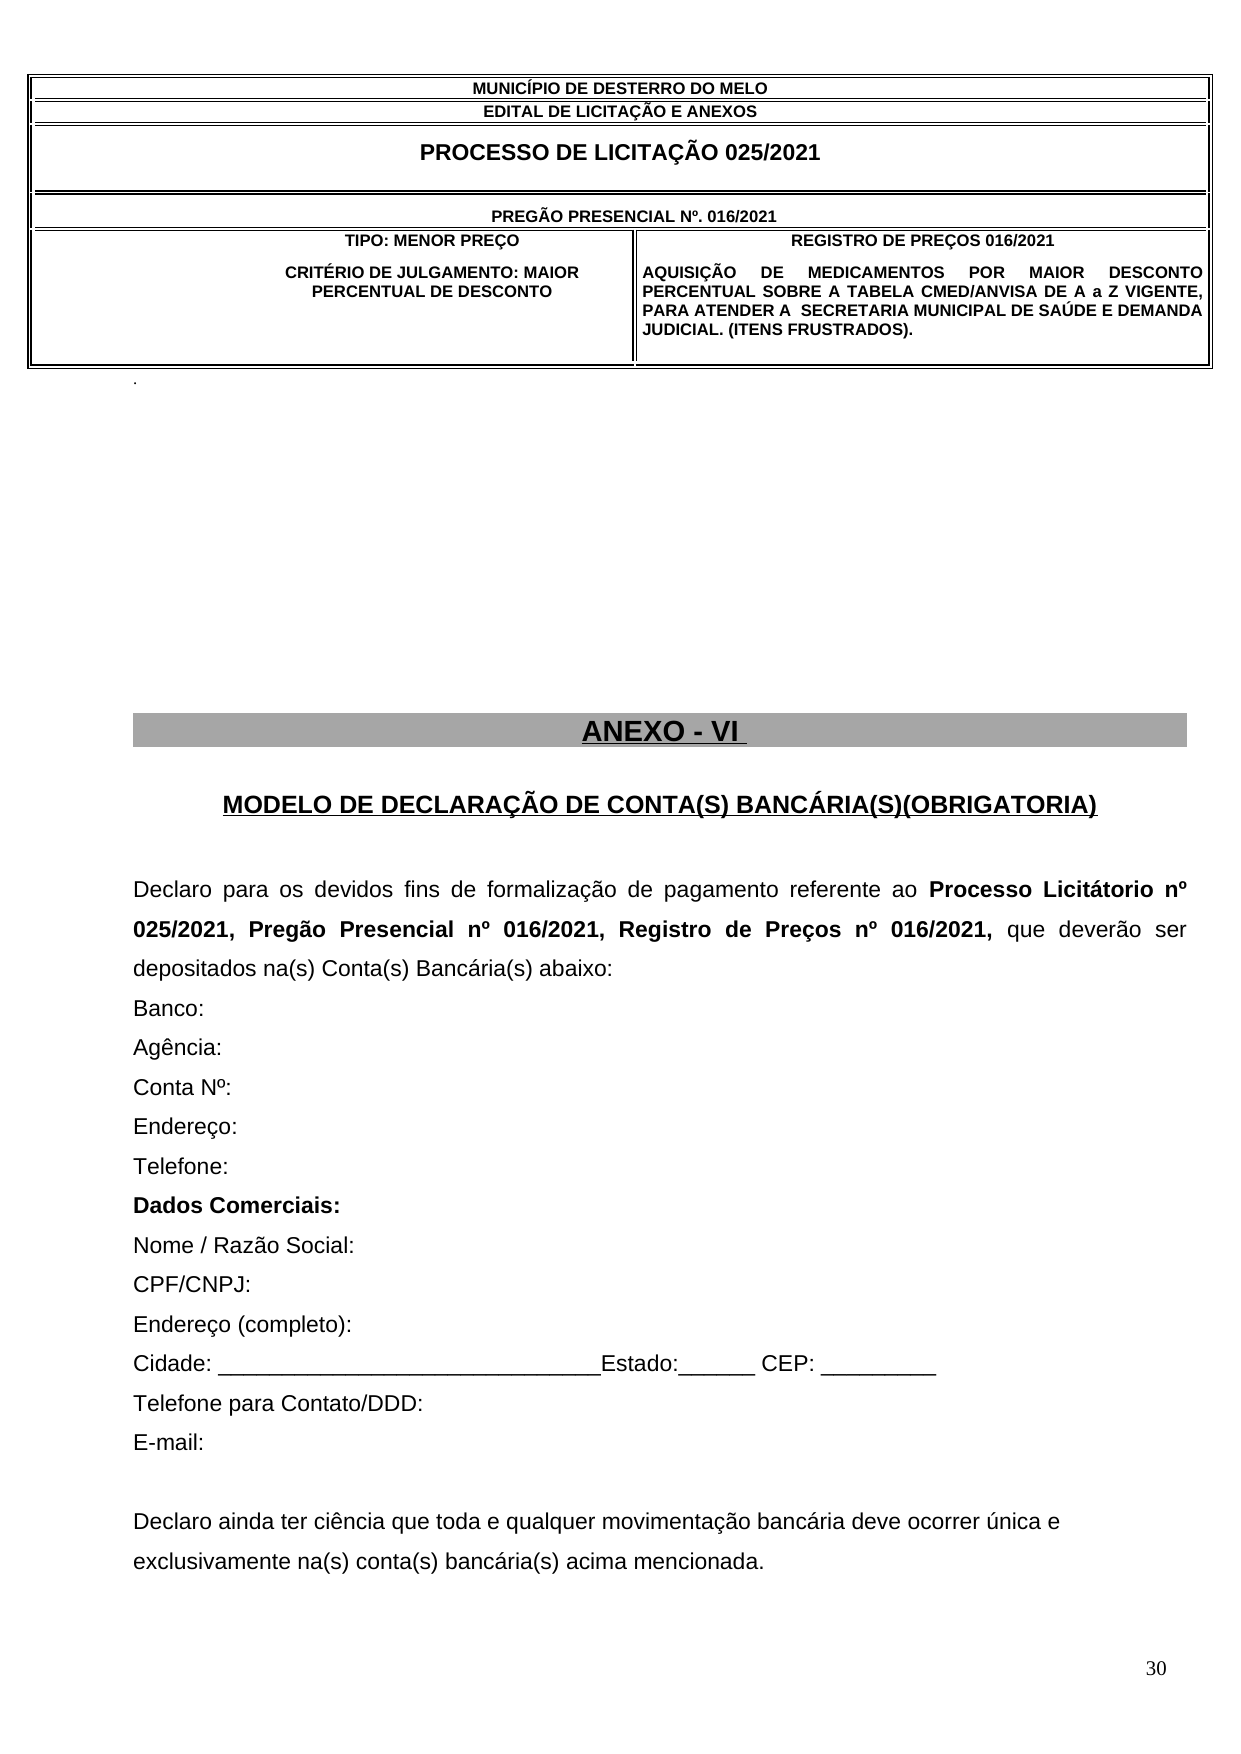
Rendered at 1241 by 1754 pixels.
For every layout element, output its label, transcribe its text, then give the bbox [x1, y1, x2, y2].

text Agência: [133, 1034, 1187, 1061]
text CPF/CNPJ: [133, 1271, 1187, 1298]
text MODELO DE DECLARAÇÃO DE CONTA(S) BANCÁRIA(S)(OBRIGATORIA) [133, 790, 1187, 819]
text Conta Nº: [133, 1074, 1187, 1100]
text ANEXO - VI [133, 713, 1187, 747]
text Nome / Razão Social: [133, 1232, 1187, 1258]
text Telefone para Contato/DDD: [133, 1390, 1187, 1416]
text Telefone: [133, 1153, 1187, 1179]
text Endereço: [133, 1113, 1187, 1140]
text Dados Comerciais: [133, 1192, 1187, 1219]
text Declaro para os devidos fins de formalização de pagamento referente ao Processo Licitátorio nº 025/2021, Pregão Presencial nº 016/2021, Registro de Preços nº 016/2021, que deverão ser depositados na(s) Conta(s) Bancária(s) abaixo: [133, 876, 1187, 982]
text Endereço (completo): [133, 1311, 1187, 1337]
text Cidade: ______________________________Estado:______ CEP: _________ [133, 1350, 1187, 1377]
text E-mail: [133, 1429, 1187, 1456]
text Declaro ainda ter ciência que toda e qualquer movimentação bancária deve ocorrer única e exclusivamente na(s) conta(s) bancária(s) acima mencionada. [133, 1508, 1187, 1574]
text Banco: [133, 995, 1187, 1021]
